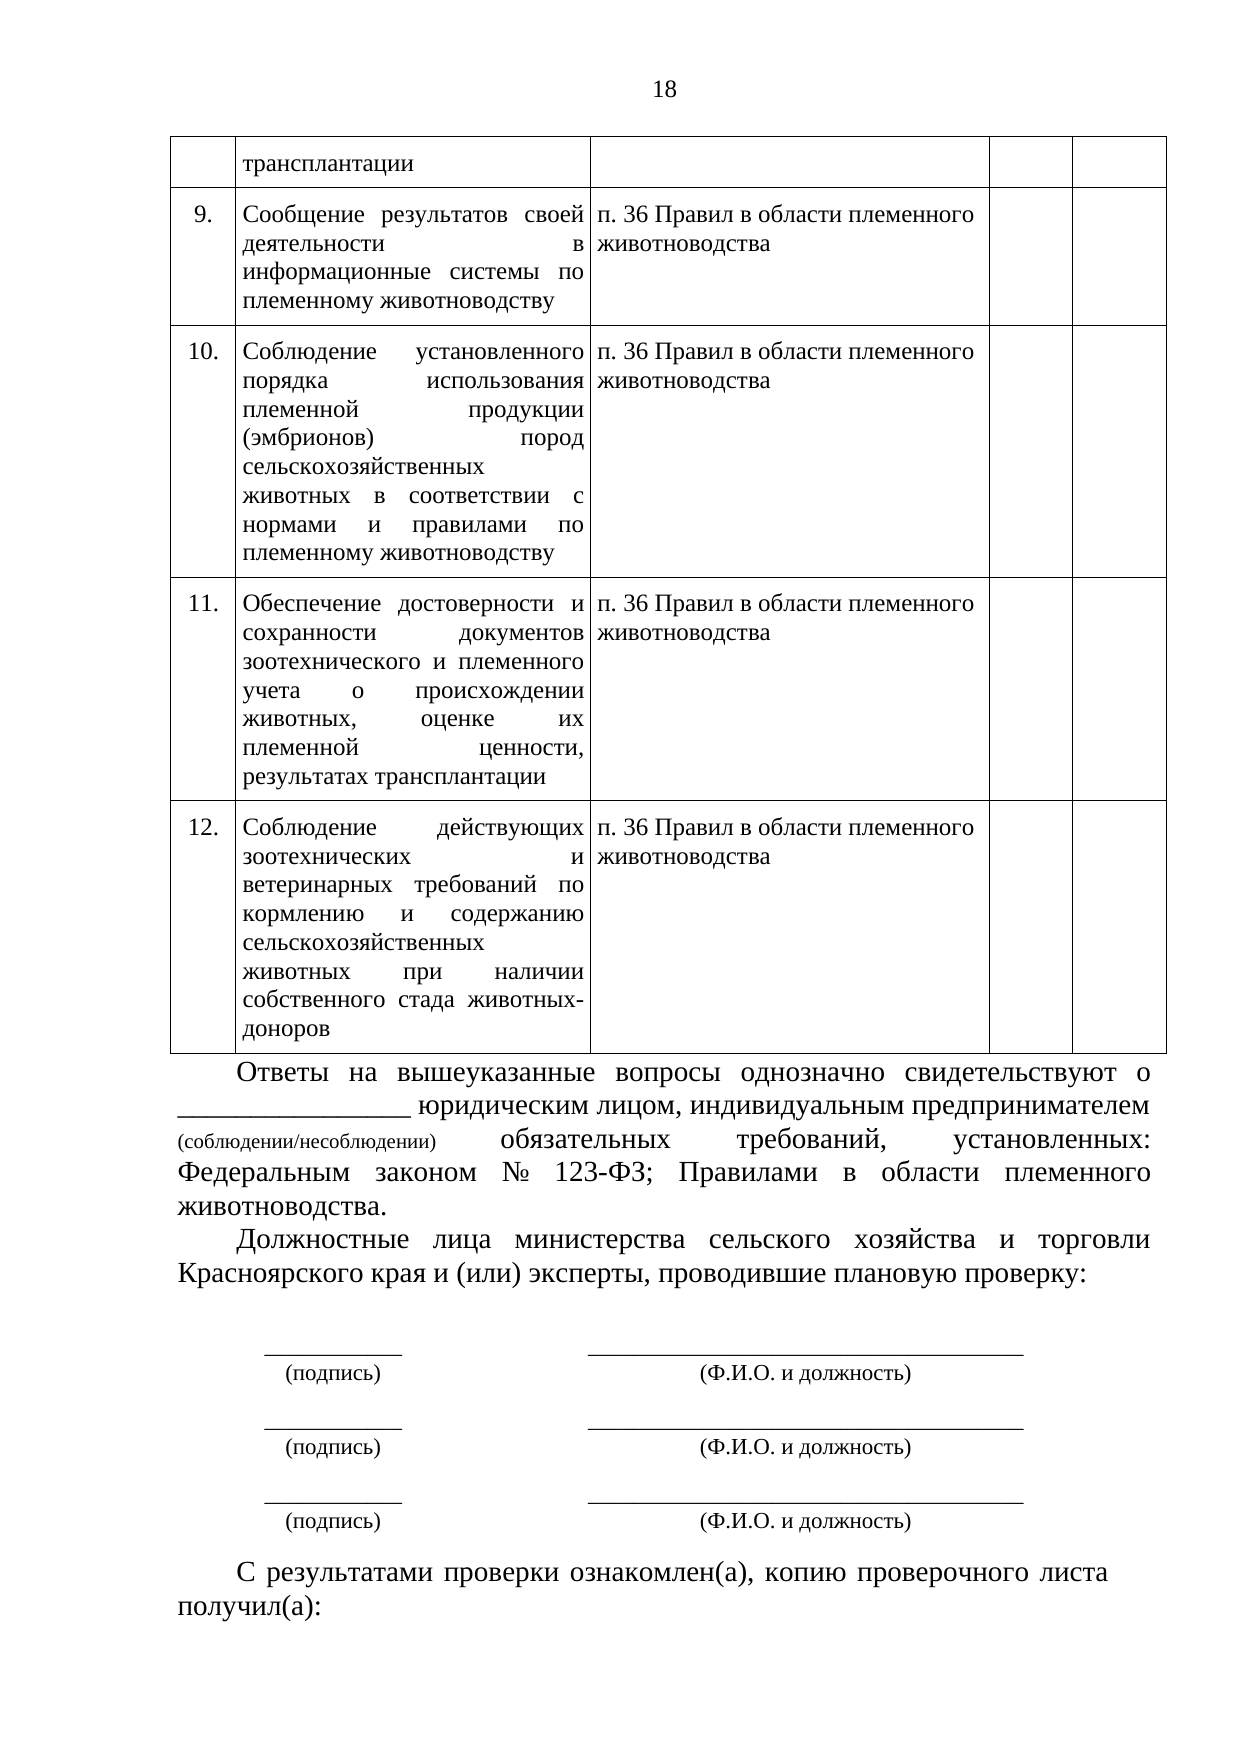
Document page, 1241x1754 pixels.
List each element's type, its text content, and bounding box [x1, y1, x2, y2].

table_cell ____________ (подпись) [171, 1470, 495, 1544]
table_cell 11. [171, 578, 235, 800]
table_header ______________________________________ (Ф.И.О. и должность) [495, 1322, 1116, 1396]
table_cell [1073, 188, 1166, 324]
table_cell 10. [171, 326, 235, 577]
text Должностные лица министерства сельского хозяйства и торговли Красноярского края и (или) эксперты, проводившие плановую проверку: [177, 1221, 1152, 1288]
table_cell п. 36 Правил в области племенного животноводства [591, 578, 989, 800]
table_cell п. 36 Правил в области племенного животноводства [591, 188, 989, 324]
table_cell [990, 578, 1072, 800]
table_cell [591, 137, 989, 187]
table_cell ______________________________________ (Ф.И.О. и должность) [495, 1470, 1116, 1544]
table_cell ____________ (подпись) [171, 1396, 495, 1470]
table_cell [1073, 137, 1166, 187]
text Ответы на вышеуказанные вопросы однозначно свидетельствуют о ________________ юридическим лицом, индивидуальным предпринимателем [177, 1054, 1152, 1121]
table_cell Соблюдение действующих зоотехнических и ветеринарных требований по кормлению и содержанию сельскохозяйственных животных при наличии собственного стада животных-доноров [236, 801, 590, 1053]
table_cell С результатами проверки ознакомлен(а), копию проверочного листа получил(а): [171, 1544, 1116, 1632]
table_header ____________ (подпись) [171, 1322, 495, 1396]
table_cell [990, 326, 1072, 577]
table_cell [1073, 801, 1166, 1053]
table_cell ______________________________________ (Ф.И.О. и должность) [495, 1396, 1116, 1470]
table_cell 9. [171, 188, 235, 324]
table_cell [990, 801, 1072, 1053]
table_cell Обеспечение достоверности и сохранности документов зоотехнического и племенного учета о происхождении животных, оценке их племенной ценности, результатах трансплантации [236, 578, 590, 800]
table_cell [1073, 326, 1166, 577]
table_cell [236, 137, 590, 187]
table_cell Соблюдение установленного порядка использования племенной продукции (эмбрионов) пород сельскохозяйственных животных в соответствии с нормами и правилами по племенному животноводству [236, 326, 590, 577]
table_cell п. 36 Правил в области племенного животноводства [591, 801, 989, 1053]
table_cell Сообщение результатов своей деятельности в информационные системы по племенному животноводству [236, 188, 590, 324]
table_cell [1073, 578, 1166, 800]
table_cell [990, 137, 1072, 187]
table_cell п. 36 Правил в области племенного животноводства [591, 326, 989, 577]
text (соблюдении/несоблюдении) обязательных требований, установленных: Федеральным законом № 123-ФЗ; Правилами в области племенного животноводства. [177, 1121, 1152, 1221]
table_cell 12. [171, 801, 235, 1053]
table_cell [990, 188, 1072, 324]
table_cell 8. [171, 137, 235, 187]
